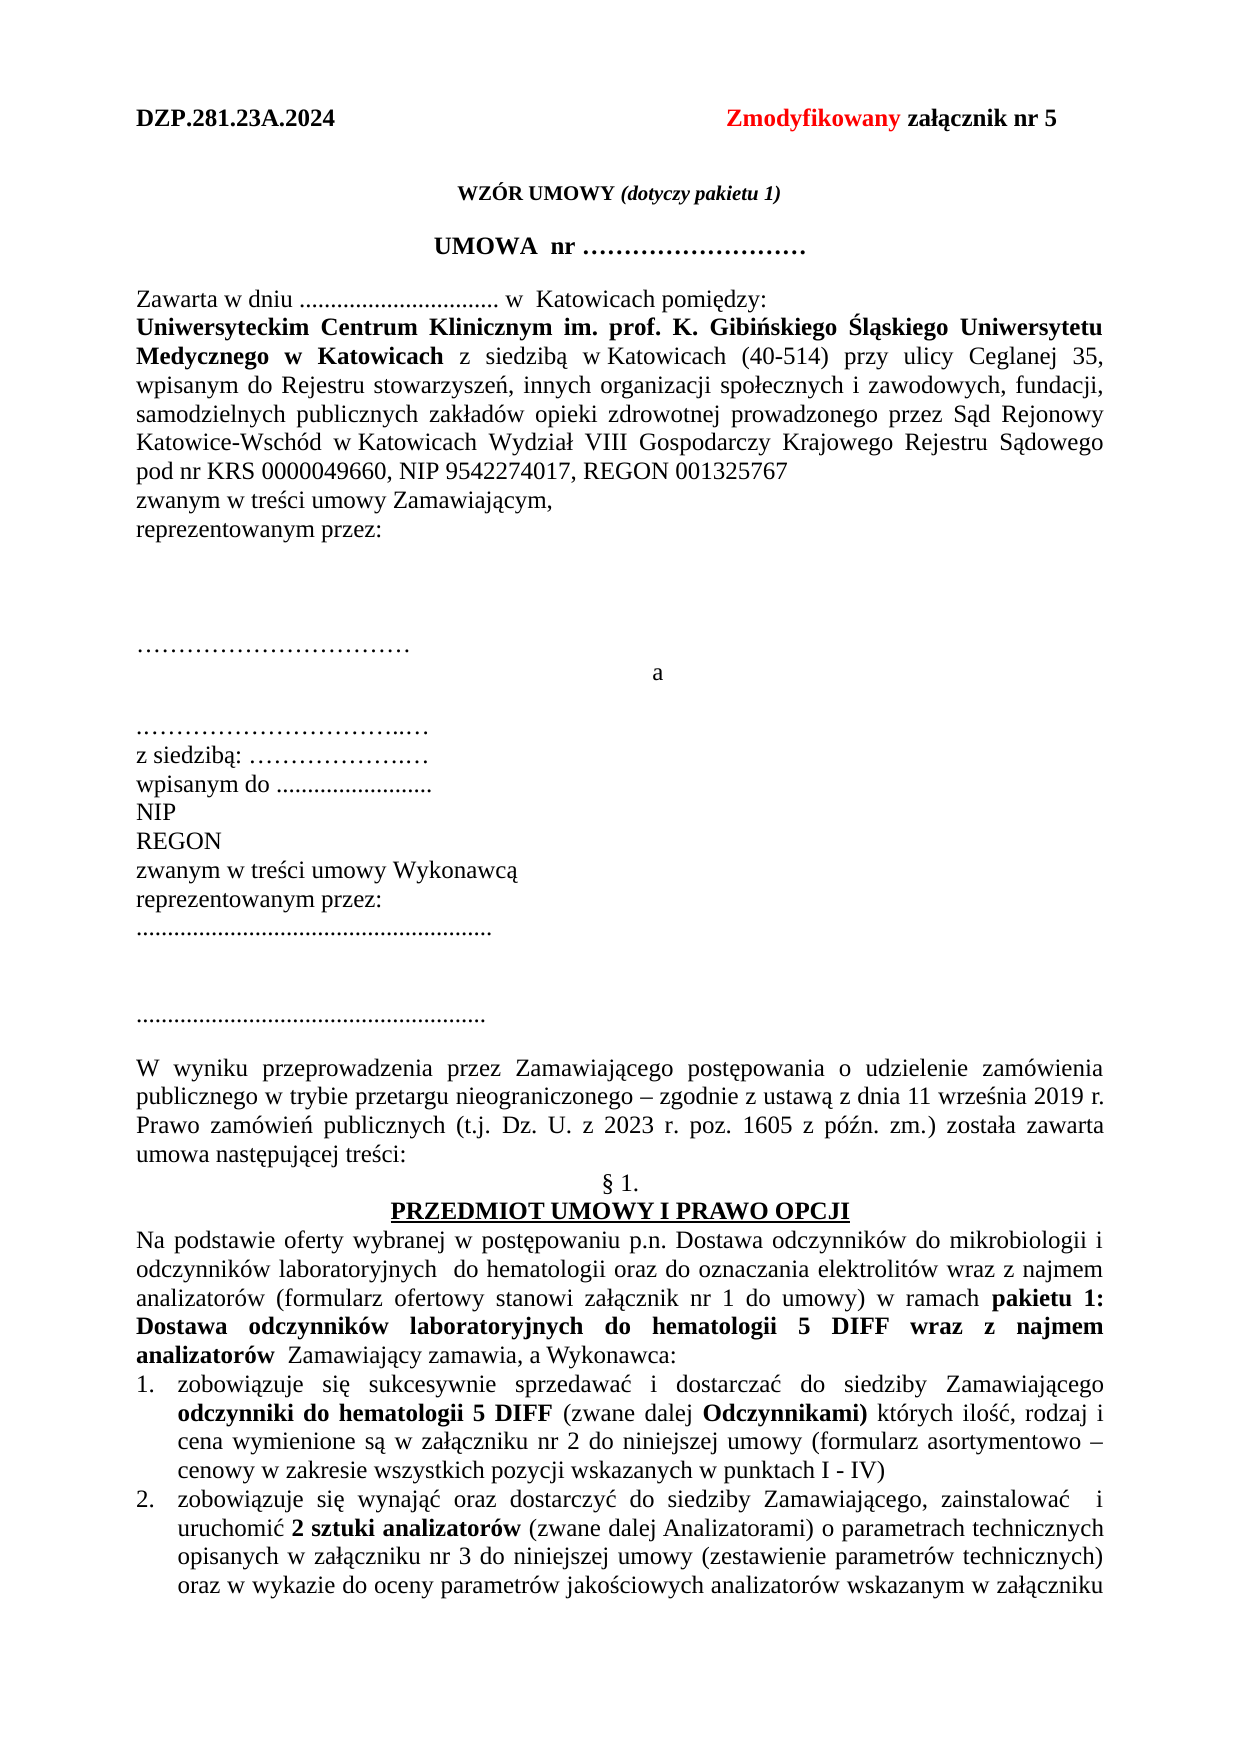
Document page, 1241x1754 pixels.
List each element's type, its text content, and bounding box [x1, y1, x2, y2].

text wpisanym do ......................... [136, 769, 1104, 797]
text DZP.281.23A.2024 Zmodyfikowany załącznik nr 5 [136, 103, 1104, 131]
text W wyniku przeprowadzenia przez Zamawiającego postępowania o udzielenie zamówienia publicznego w trybie przetargu nieograniczonego – zgodnie z ustawą z dnia 11 września 2019 r. Prawo zamówień publicznych (t.j. Dz. U. z 2023 r. poz. 1605 z późn. zm.) została zawarta umowa następującej treści: [136, 1053, 1104, 1168]
text NIP [136, 797, 1104, 826]
text …………………………… [136, 629, 1104, 657]
text Uniwersyteckim Centrum Klinicznym im. prof. K. Gibińskiego Śląskiego Uniwersytetu Medycznego w Katowicach z siedzibą w Katowicach (40-514) przy ulicy Ceglanej 35, wpisanym do Rejestru stowarzyszeń, innych organizacji społecznych i zawodowych, fundacji, samodzielnych publicznych zakładów opieki zdrowotnej prowadzonego przez Sąd Rejonowy Katowice-Wschód w Katowicach Wydział VIII Gospodarczy Krajowego Rejestru Sądowego pod nr KRS 0000049660, NIP 9542274017, REGON 001325767 [136, 312, 1104, 485]
text § 1. [136, 1168, 1104, 1196]
text PRZEDMIOT UMOWY I PRAWO OPCJI [136, 1196, 1104, 1225]
text WZÓR UMOWY (dotyczy pakietu 1) [136, 181, 1104, 204]
text zwanym w treści umowy Wykonawcą [136, 855, 1104, 884]
text REGON [136, 826, 1104, 855]
text Na podstawie oferty wybranej w postępowaniu p.n. Dostawa odczynników do mikrobiologii i odczynników laboratoryjnych do hematologii oraz do oznaczania elektrolitów wraz z najmem analizatorów (formularz ofertowy stanowi załącznik nr 1 do umowy) w ramach pakietu 1: Dostawa odczynników laboratoryjnych do hematologii 5 DIFF wraz z najmem analizatorów Zamawiający zamawia, a Wykonawca: [136, 1225, 1104, 1369]
text zwanym w treści umowy Zamawiającym, [136, 485, 1104, 514]
text reprezentowanym przez: [136, 514, 1104, 542]
text reprezentowanym przez: [136, 884, 1104, 912]
text .…………………………..… [136, 711, 1104, 740]
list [136, 1484, 1104, 1599]
text UMOWA nr ……………………… [136, 231, 1104, 260]
text Zawarta w dniu ................................ w Katowicach pomiędzy: [136, 284, 1104, 312]
list zobowiązuje się sukcesywnie sprzedawać i dostarczać do siedziby Zamawiającego odczynniki do hematologii 5 DIFF (zwane dalej Odczynnikami) których ilość, rodzaj i cena wymienione są w załączniku nr 2 do niniejszej umowy (formularz asortymentowo – cenowy w zakresie wszystkich pozycji wskazanych w punktach I - IV) [136, 1369, 1104, 1484]
text ........................................................ [136, 999, 1104, 1027]
text ......................................................... [136, 912, 1104, 941]
text a [211, 657, 1104, 686]
text z siedzibą: ……………….… [136, 740, 1104, 769]
